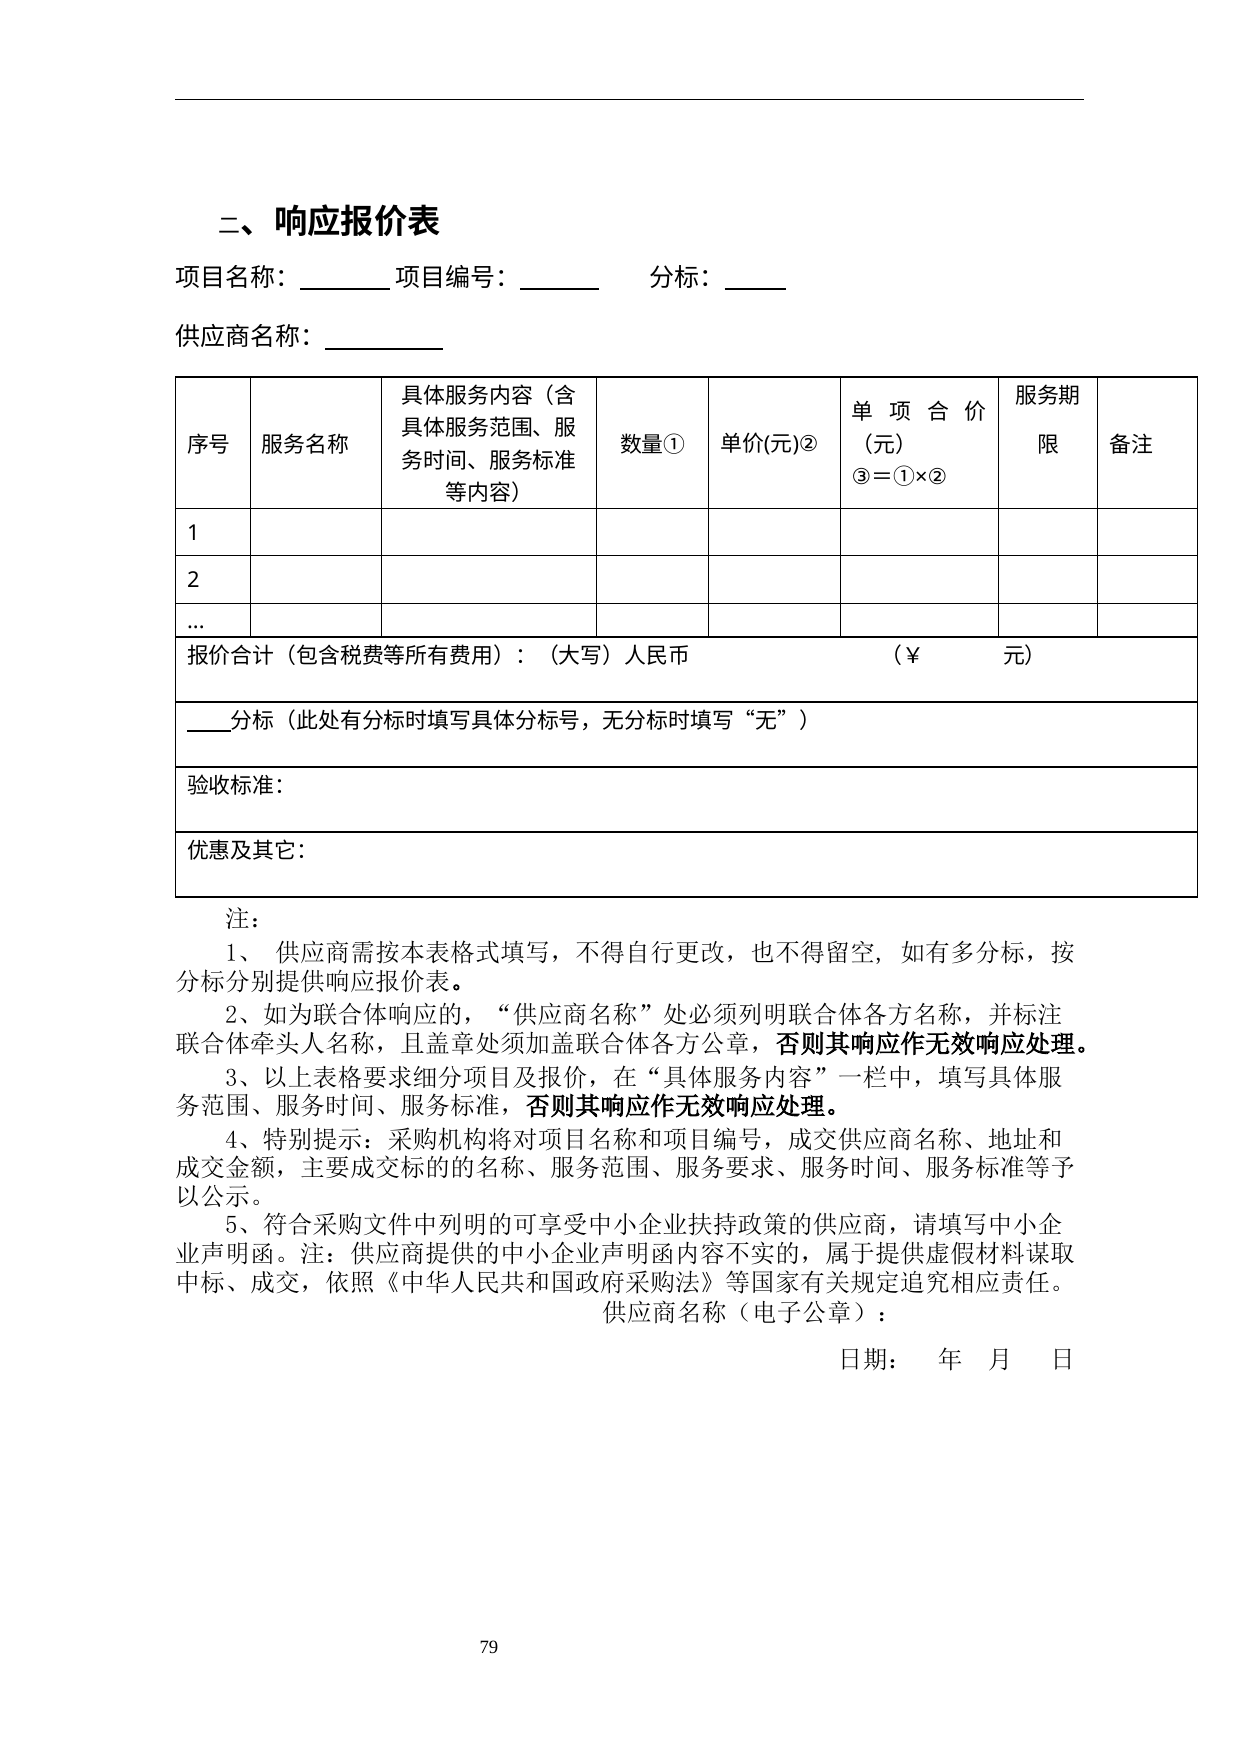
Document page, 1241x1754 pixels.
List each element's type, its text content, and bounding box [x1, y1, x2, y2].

text 二、响应报价表 [175, 187, 1084, 252]
table_cell [841, 509, 998, 555]
table_cell ... [176, 604, 250, 636]
text 4、特别提示：采购机构将对项目名称和项目编号，成交供应商名称、地址和成交金额，主要成交标的的名称、服务范围、服务要求、服务时间、服务标准等予以公示。 [175, 1123, 1084, 1209]
text 供应商名称： [175, 317, 1084, 353]
table_header 备注 [1098, 378, 1197, 507]
table_cell [999, 604, 1097, 636]
table_cell [382, 556, 596, 603]
text 注： [175, 903, 1084, 931]
table_cell [999, 556, 1097, 603]
table_cell [597, 509, 708, 555]
table_cell [999, 509, 1097, 555]
table_cell [841, 604, 998, 636]
table_cell 2 [176, 556, 250, 603]
table_header 具体服务内容（含具体服务范围、服务时间、服务标准等内容） [382, 378, 596, 507]
text 项目名称： 项目编号： 分标： [175, 257, 1084, 293]
table_cell [1098, 509, 1197, 555]
text 供应商名称（电子公章）： [602, 1294, 1084, 1327]
table_cell [1098, 604, 1197, 636]
table_cell [382, 604, 596, 636]
table_cell [709, 604, 840, 636]
table_cell [251, 604, 381, 636]
table_header 数量① [597, 378, 708, 507]
table_cell [382, 509, 596, 555]
table_cell 分标（此处有分标时填写具体分标号，无分标时填写“无”） [176, 703, 1197, 766]
table_cell [709, 509, 840, 555]
table_header 服务期限 [999, 378, 1097, 507]
table_cell [709, 556, 840, 603]
text 2、如为联合体响应的，“供应商名称”处必须列明联合体各方名称，并标注联合体牵头人名称，且盖章处须加盖联合体各方公章，否则其响应作无效响应处理。 [175, 999, 1084, 1056]
table_cell [1098, 556, 1197, 603]
table_header 服务名称 [251, 378, 381, 507]
text 1、 供应商需按本表格式填写，不得自行更改，也不得留空, 如有多分标，按分标分别提供响应报价表。 [175, 936, 1084, 993]
text 日期： 年 月 日 [175, 1341, 1084, 1374]
table_cell 验收标准： [176, 768, 1197, 831]
table_cell 优惠及其它： [176, 833, 1197, 896]
table_cell 报价合计（包含税费等所有费用）：（大写）人民币 （￥ 元） [176, 638, 1197, 701]
table_cell [597, 604, 708, 636]
table_header 单项合价（元） ③＝①×② [841, 378, 998, 507]
table_header 单价(元)② [709, 378, 840, 507]
table_header 序号 [176, 378, 250, 507]
text 5、符合采购文件中列明的可享受中小企业扶持政策的供应商，请填写中小企业声明函。注：供应商提供的中小企业声明函内容不实的，属于提供虚假材料谋取中标、成交，依照《中华人民共和国政府采购法》等国家有关规定追究相应责任。 [175, 1209, 1084, 1294]
table_cell [251, 556, 381, 603]
table_cell 1 [176, 509, 250, 555]
table_cell [251, 509, 381, 555]
table_cell [841, 556, 998, 603]
text 3、以上表格要求细分项目及报价，在“具体服务内容”一栏中，填写具体服务范围、服务时间、服务标准，否则其响应作无效响应处理。 [175, 1061, 1084, 1118]
table_cell [597, 556, 708, 603]
